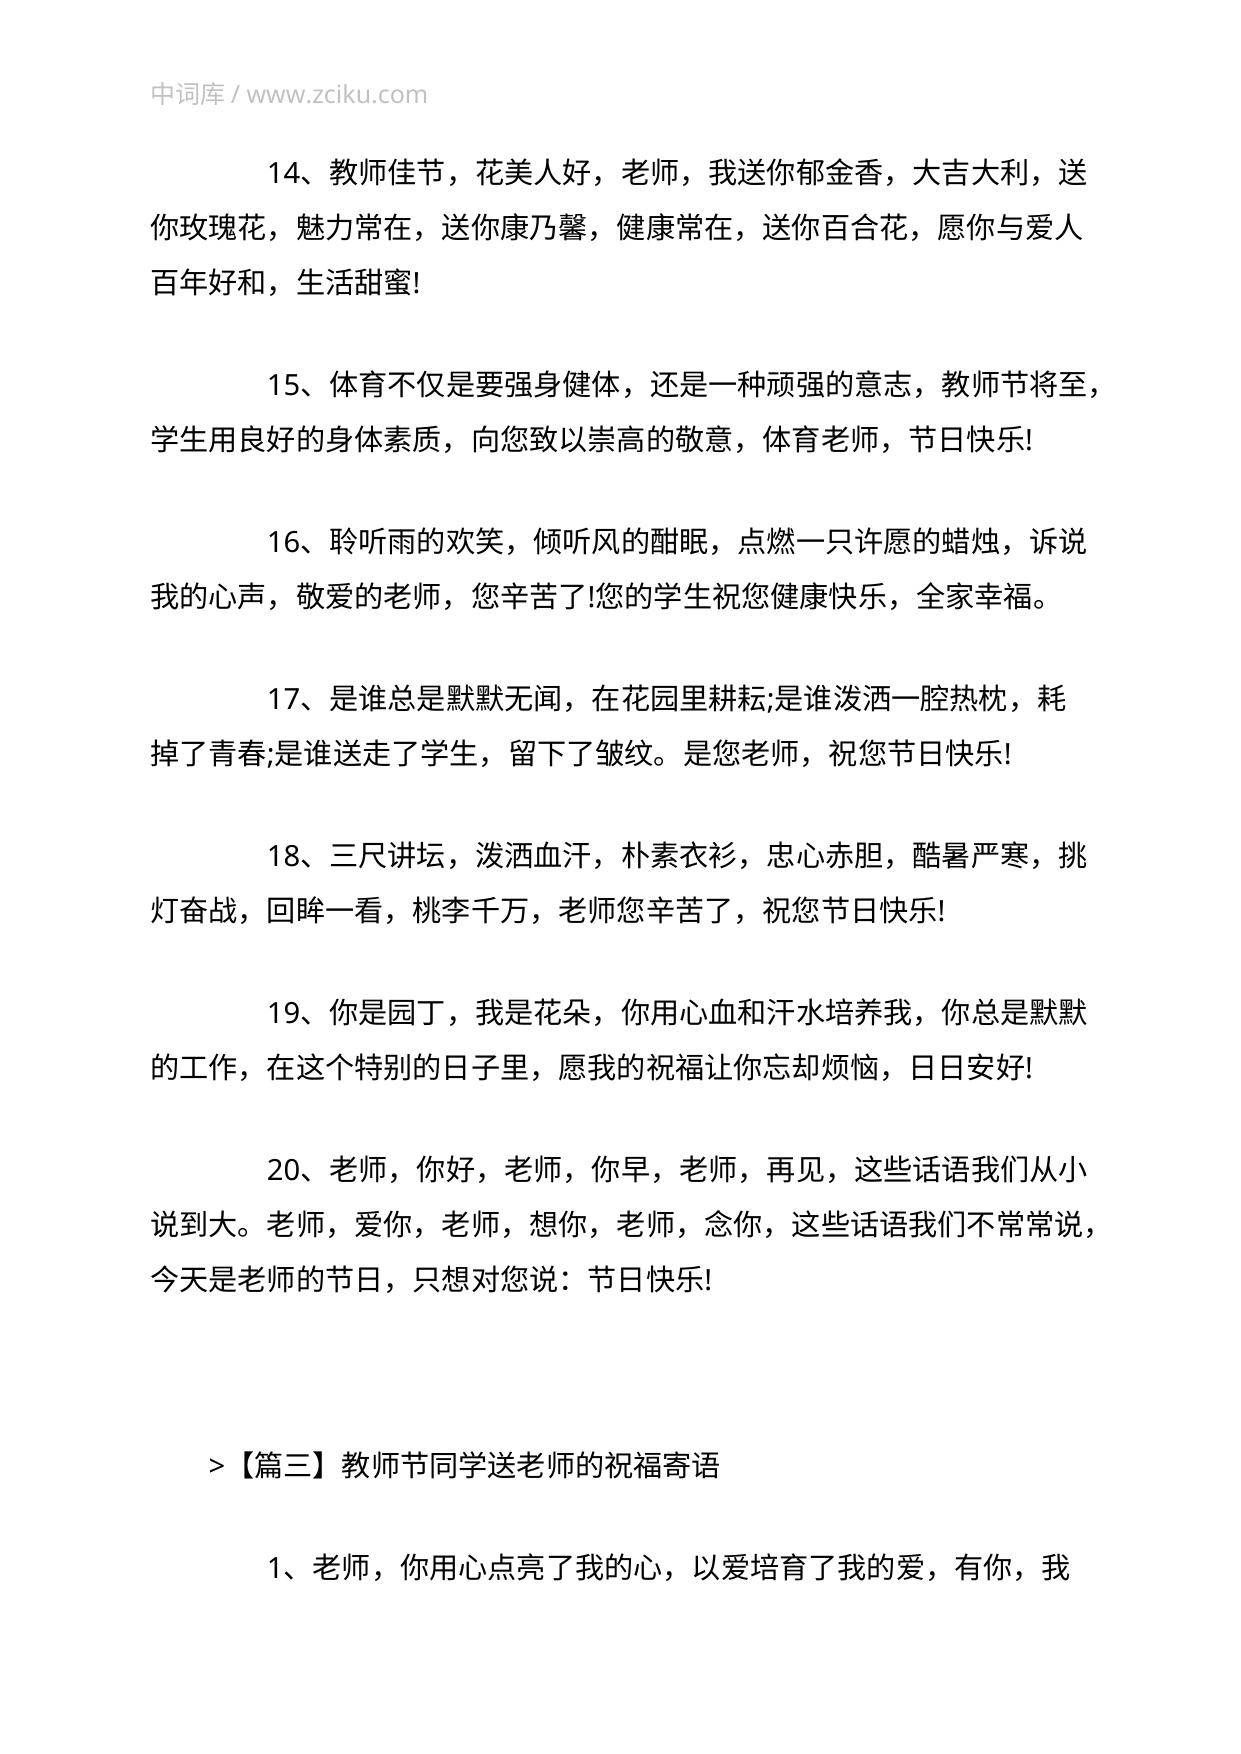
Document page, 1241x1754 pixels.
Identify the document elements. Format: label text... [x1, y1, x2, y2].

text 14、教师佳节，花美人好，老师，我送你郁金香，大吉大利，送你玫瑰花，魅力常在，送你康乃馨，健康常在，送你百合花，愿你与爱人百年好和，生活甜蜜! [150, 150, 1090, 302]
text 17、是谁总是默默无闻，在花园里耕耘;是谁泼洒一腔热枕，耗掉了青春;是谁送走了学生，留下了皱纹。是您老师，祝您节日快乐! [150, 676, 1090, 773]
text 20、老师，你好，老师，你早，老师，再见，这些话语我们从小说到大。老师，爱你，老师，想你，老师，念你，这些话语我们不常常说，今天是老师的节日，只想对您说：节日快乐! [150, 1147, 1090, 1299]
text 16、聆听雨的欢笑，倾听风的酣眠，点燃一只许愿的蜡烛，诉说我的心声，敬爱的老师，您辛苦了!您的学生祝您健康快乐，全家幸福。 [150, 519, 1090, 616]
text >【篇三】教师节同学送老师的祝福寄语 [150, 1443, 1090, 1485]
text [150, 1545, 1090, 1587]
text 18、三尺讲坛，泼洒血汗，朴素衣衫，忠心赤胆，酷暑严寒，挑灯奋战，回眸一看，桃李千万，老师您辛苦了，祝您节日快乐! [150, 833, 1090, 930]
text 19、你是园丁，我是花朵，你用心血和汗水培养我，你总是默默的工作，在这个特别的日子里，愿我的祝福让你忘却烦恼，日日安好! [150, 990, 1090, 1087]
text 15、体育不仅是要强身健体，还是一种顽强的意志，教师节将至，学生用良好的身体素质，向您致以崇高的敬意，体育老师，节日快乐! [150, 362, 1090, 459]
